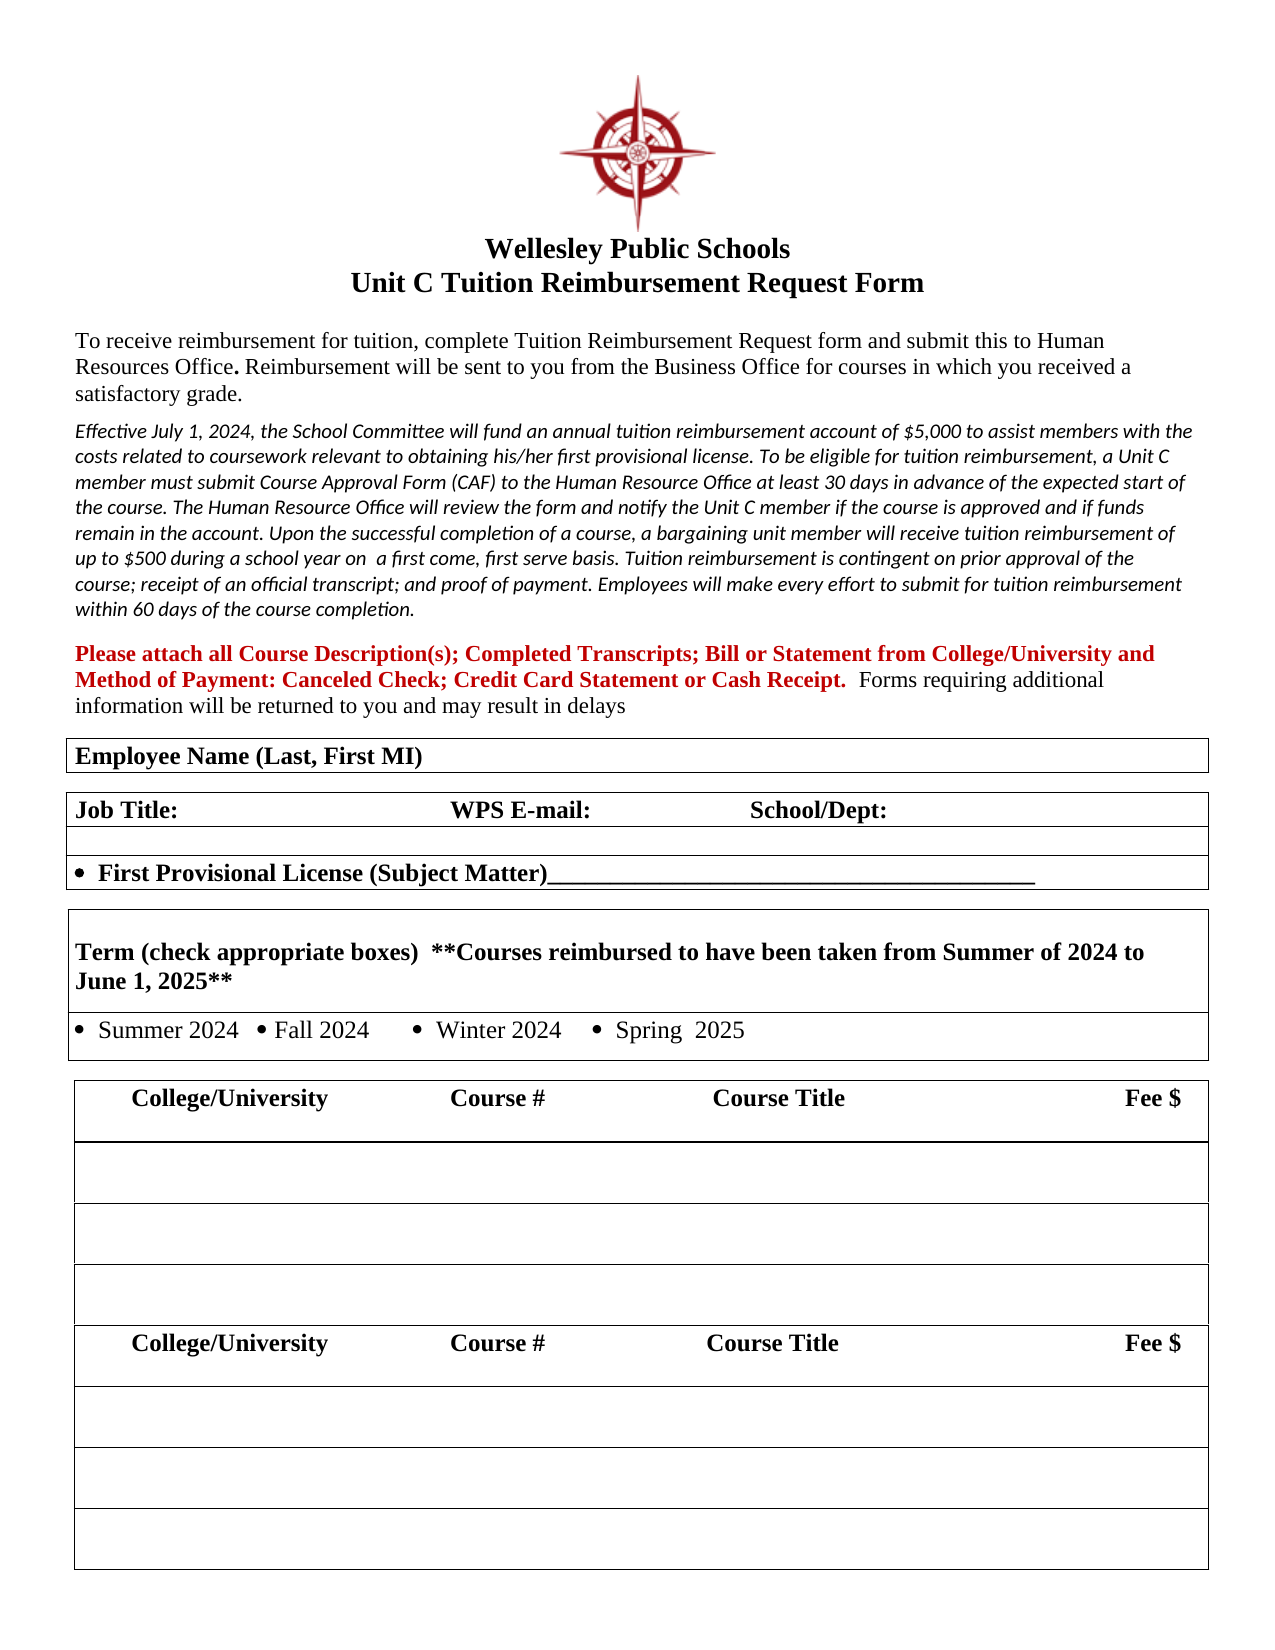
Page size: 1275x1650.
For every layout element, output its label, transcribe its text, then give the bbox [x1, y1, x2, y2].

text Effective July 1, 2024, the School Committee will fund an annual tuition reimbursement account of $5,000 to assist members with the costs related to coursework relevant to obtaining his/her first provisional license. To be eligible for tuition reimbursement, a Unit C member must submit Course Approval Form (CAF) to the Human Resource Office at least 30 days in advance of the expected start of the course. The Human Resource Office will review the form and notify the Unit C member if the course is approved and if funds remain in the account. Upon the successful completion of a course, a bargaining unit member will receive tuition reimbursement of up to $500 during a school year on a first come, first serve basis. Tuition reimbursement is contingent on prior approval of the course; receipt of an official transcript; and proof of payment. Employees will make every effort to submit for tuition reimbursement within 60 days of the course completion. [75, 418, 1200, 622]
text College/University Course # Course Title Fee $ [75, 1081, 1208, 1141]
text Term (check appropriate boxes) **Courses reimbursed to have been taken from Summer of 2024 to June 1, 2025** [69, 910, 1208, 1012]
text First Provisional License (Subject Matter)_______________________________________ [67, 856, 1208, 889]
text Job Title: WPS E-mail: School/Dept: [67, 793, 1208, 826]
text Employee Name (Last, First MI) [67, 739, 1208, 772]
text Wellesley Public Schools [75, 231, 1200, 265]
text To receive reimbursement for tuition, complete Tuition Reimbursement Request form and submit this to Human Resources Office. Reimbursement will be sent to you from the Business Office for courses in which you received a satisfactory grade. [75, 327, 1200, 406]
text Summer 2024 Fall 2024 Winter 2024 Spring 2025 [69, 1013, 1208, 1060]
text Unit C Tuition Reimbursement Request Form [75, 265, 1200, 298]
text College/University Course # Course Title Fee $ [75, 1326, 1208, 1386]
text Please attach all Course Description(s); Completed Transcripts; Bill or Statement from College/University and Method of Payment: Canceled Check; Credit Card Statement or Cash Receipt. Forms requiring additional information will be returned to you and may result in delays [75, 639, 1200, 719]
picture [559, 75, 716, 232]
